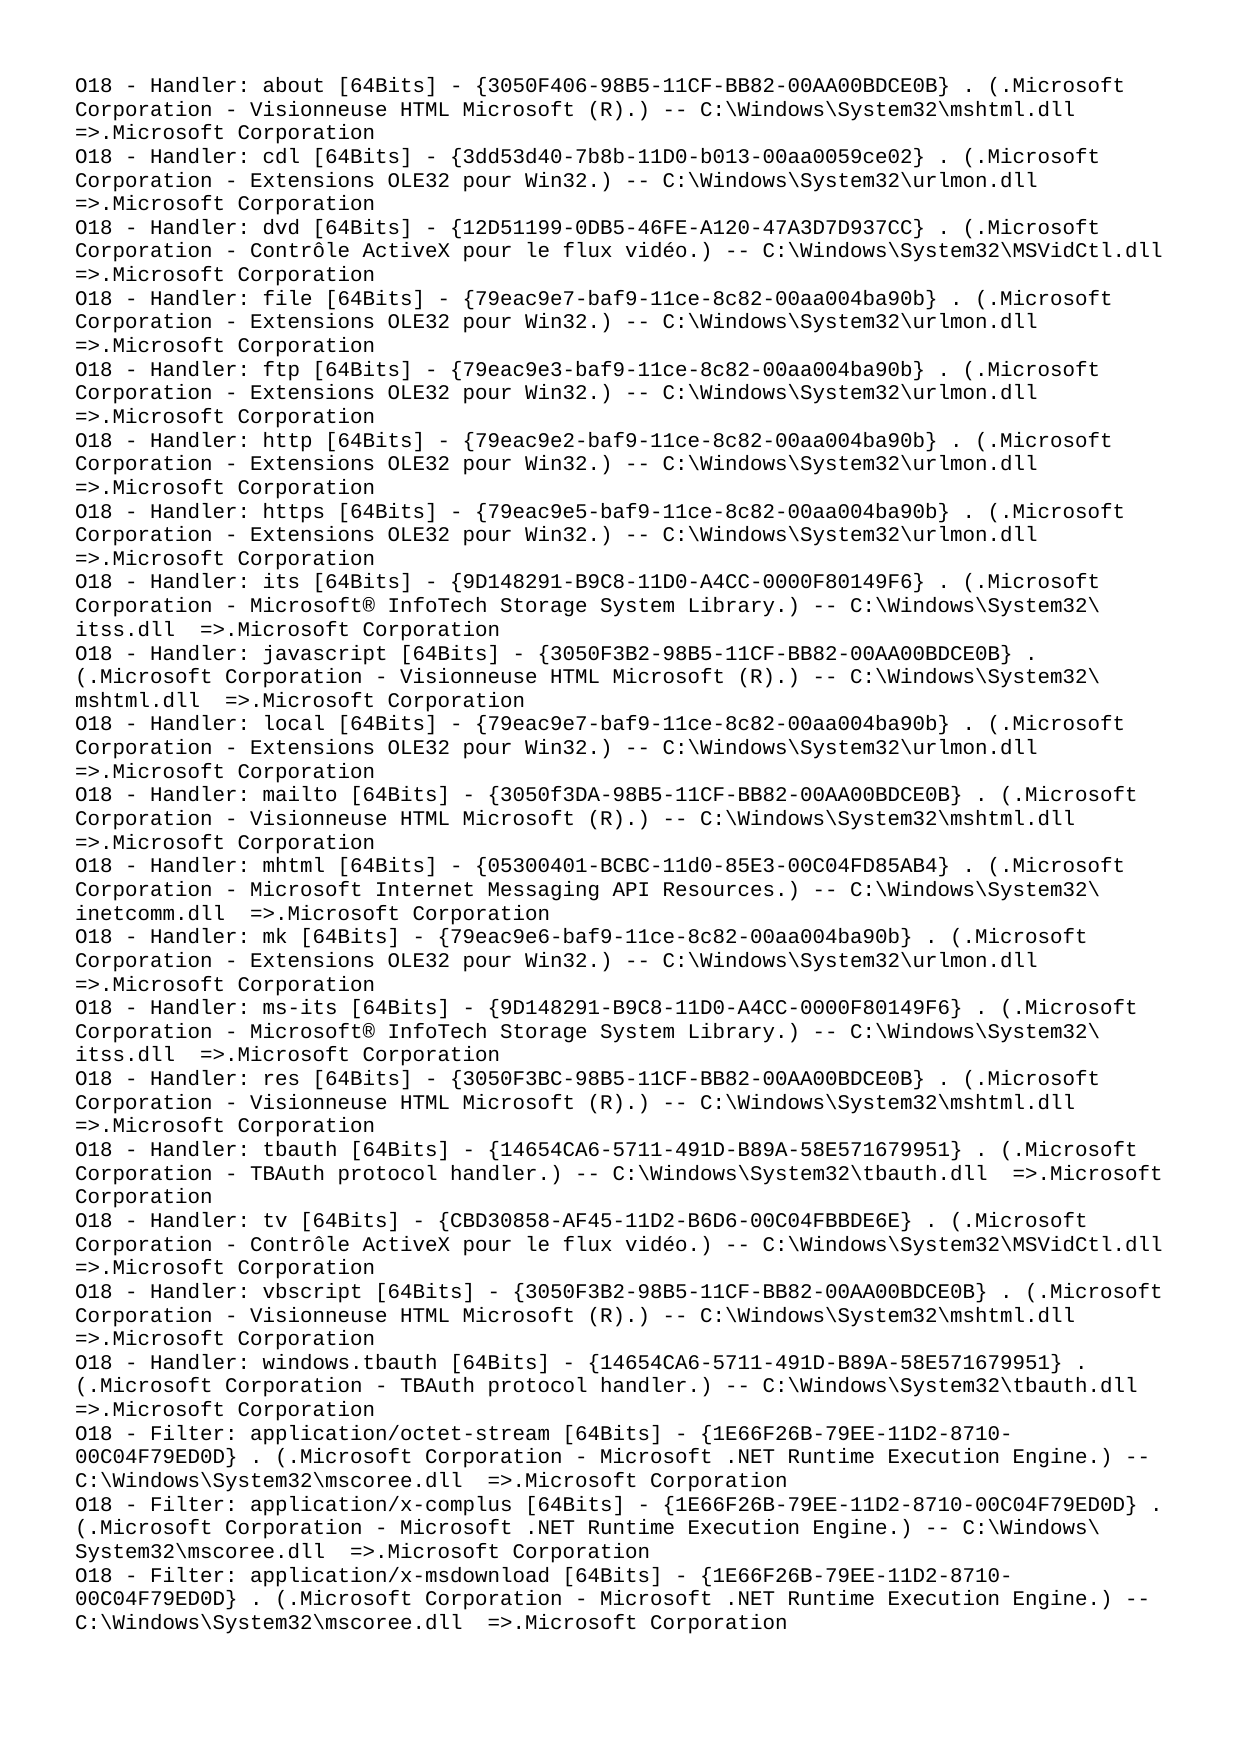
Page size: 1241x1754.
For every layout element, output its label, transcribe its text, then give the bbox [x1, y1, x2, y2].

text O18 - Handler: http [64Bits] - {79eac9e2-baf9-11ce-8c82-00aa004ba90b} . (.Microsoft Corporation - Extensions OLE32 pour Win32.) -- C:\Windows\System32\urlmon.dll =>.Microsoft Corporation [75, 430, 1165, 501]
text O18 - Handler: windows.tbauth [64Bits] - {14654CA6-5711-491D-B89A-58E571679951} . (.Microsoft Corporation - TBAuth protocol handler.) -- C:\Windows\System32\tbauth.dll =>.Microsoft Corporation [75, 1352, 1165, 1423]
text O18 - Handler: cdl [64Bits] - {3dd53d40-7b8b-11D0-b013-00aa0059ce02} . (.Microsoft Corporation - Extensions OLE32 pour Win32.) -- C:\Windows\System32\urlmon.dll =>.Microsoft Corporation [75, 146, 1165, 217]
text O18 - Handler: mailto [64Bits] - {3050f3DA-98B5-11CF-BB82-00AA00BDCE0B} . (.Microsoft Corporation - Visionneuse HTML Microsoft (R).) -- C:\Windows\System32\mshtml.dll =>.Microsoft Corporation [75, 784, 1165, 855]
text O18 - Filter: application/x-msdownload [64Bits] - {1E66F26B-79EE-11D2-8710-00C04F79ED0D} . (.Microsoft Corporation - Microsoft .NET Runtime Execution Engine.) -- C:\Windows\System32\mscoree.dll =>.Microsoft Corporation [75, 1565, 1165, 1636]
text O18 - Handler: javascript [64Bits] - {3050F3B2-98B5-11CF-BB82-00AA00BDCE0B} . (.Microsoft Corporation - Visionneuse HTML Microsoft (R).) -- C:\Windows\System32\mshtml.dll =>.Microsoft Corporation [75, 642, 1165, 713]
text O18 - Handler: mhtml [64Bits] - {05300401-BCBC-11d0-85E3-00C04FD85AB4} . (.Microsoft Corporation - Microsoft Internet Messaging API Resources.) -- C:\Windows\System32\inetcomm.dll =>.Microsoft Corporation [75, 855, 1165, 926]
text O18 - Handler: res [64Bits] - {3050F3BC-98B5-11CF-BB82-00AA00BDCE0B} . (.Microsoft Corporation - Visionneuse HTML Microsoft (R).) -- C:\Windows\System32\mshtml.dll =>.Microsoft Corporation [75, 1068, 1165, 1139]
text O18 - Handler: tbauth [64Bits] - {14654CA6-5711-491D-B89A-58E571679951} . (.Microsoft Corporation - TBAuth protocol handler.) -- C:\Windows\System32\tbauth.dll =>.Microsoft Corporation [75, 1139, 1165, 1210]
text O18 - Handler: https [64Bits] - {79eac9e5-baf9-11ce-8c82-00aa004ba90b} . (.Microsoft Corporation - Extensions OLE32 pour Win32.) -- C:\Windows\System32\urlmon.dll =>.Microsoft Corporation [75, 501, 1165, 572]
text O18 - Filter: application/x-complus [64Bits] - {1E66F26B-79EE-11D2-8710-00C04F79ED0D} . (.Microsoft Corporation - Microsoft .NET Runtime Execution Engine.) -- C:\Windows\System32\mscoree.dll =>.Microsoft Corporation [75, 1494, 1165, 1565]
text O18 - Handler: mk [64Bits] - {79eac9e6-baf9-11ce-8c82-00aa004ba90b} . (.Microsoft Corporation - Extensions OLE32 pour Win32.) -- C:\Windows\System32\urlmon.dll =>.Microsoft Corporation [75, 926, 1165, 997]
text O18 - Handler: dvd [64Bits] - {12D51199-0DB5-46FE-A120-47A3D7D937CC} . (.Microsoft Corporation - Contrôle ActiveX pour le flux vidéo.) -- C:\Windows\System32\MSVidCtl.dll =>.Microsoft Corporation [75, 217, 1165, 288]
text O18 - Handler: local [64Bits] - {79eac9e7-baf9-11ce-8c82-00aa004ba90b} . (.Microsoft Corporation - Extensions OLE32 pour Win32.) -- C:\Windows\System32\urlmon.dll =>.Microsoft Corporation [75, 713, 1165, 784]
text O18 - Handler: ms-its [64Bits] - {9D148291-B9C8-11D0-A4CC-0000F80149F6} . (.Microsoft Corporation - Microsoft® InfoTech Storage System Library.) -- C:\Windows\System32\itss.dll =>.Microsoft Corporation [75, 997, 1165, 1068]
text O18 - Handler: tv [64Bits] - {CBD30858-AF45-11D2-B6D6-00C04FBBDE6E} . (.Microsoft Corporation - Contrôle ActiveX pour le flux vidéo.) -- C:\Windows\System32\MSVidCtl.dll =>.Microsoft Corporation [75, 1210, 1165, 1281]
text O18 - Handler: vbscript [64Bits] - {3050F3B2-98B5-11CF-BB82-00AA00BDCE0B} . (.Microsoft Corporation - Visionneuse HTML Microsoft (R).) -- C:\Windows\System32\mshtml.dll =>.Microsoft Corporation [75, 1281, 1165, 1352]
text O18 - Handler: its [64Bits] - {9D148291-B9C8-11D0-A4CC-0000F80149F6} . (.Microsoft Corporation - Microsoft® InfoTech Storage System Library.) -- C:\Windows\System32\itss.dll =>.Microsoft Corporation [75, 572, 1165, 642]
text O18 - Handler: file [64Bits] - {79eac9e7-baf9-11ce-8c82-00aa004ba90b} . (.Microsoft Corporation - Extensions OLE32 pour Win32.) -- C:\Windows\System32\urlmon.dll =>.Microsoft Corporation [75, 288, 1165, 359]
text O18 - Handler: about [64Bits] - {3050F406-98B5-11CF-BB82-00AA00BDCE0B} . (.Microsoft Corporation - Visionneuse HTML Microsoft (R).) -- C:\Windows\System32\mshtml.dll =>.Microsoft Corporation [75, 75, 1165, 146]
text O18 - Filter: application/octet-stream [64Bits] - {1E66F26B-79EE-11D2-8710-00C04F79ED0D} . (.Microsoft Corporation - Microsoft .NET Runtime Execution Engine.) -- C:\Windows\System32\mscoree.dll =>.Microsoft Corporation [75, 1423, 1165, 1494]
text O18 - Handler: ftp [64Bits] - {79eac9e3-baf9-11ce-8c82-00aa004ba90b} . (.Microsoft Corporation - Extensions OLE32 pour Win32.) -- C:\Windows\System32\urlmon.dll =>.Microsoft Corporation [75, 359, 1165, 430]
